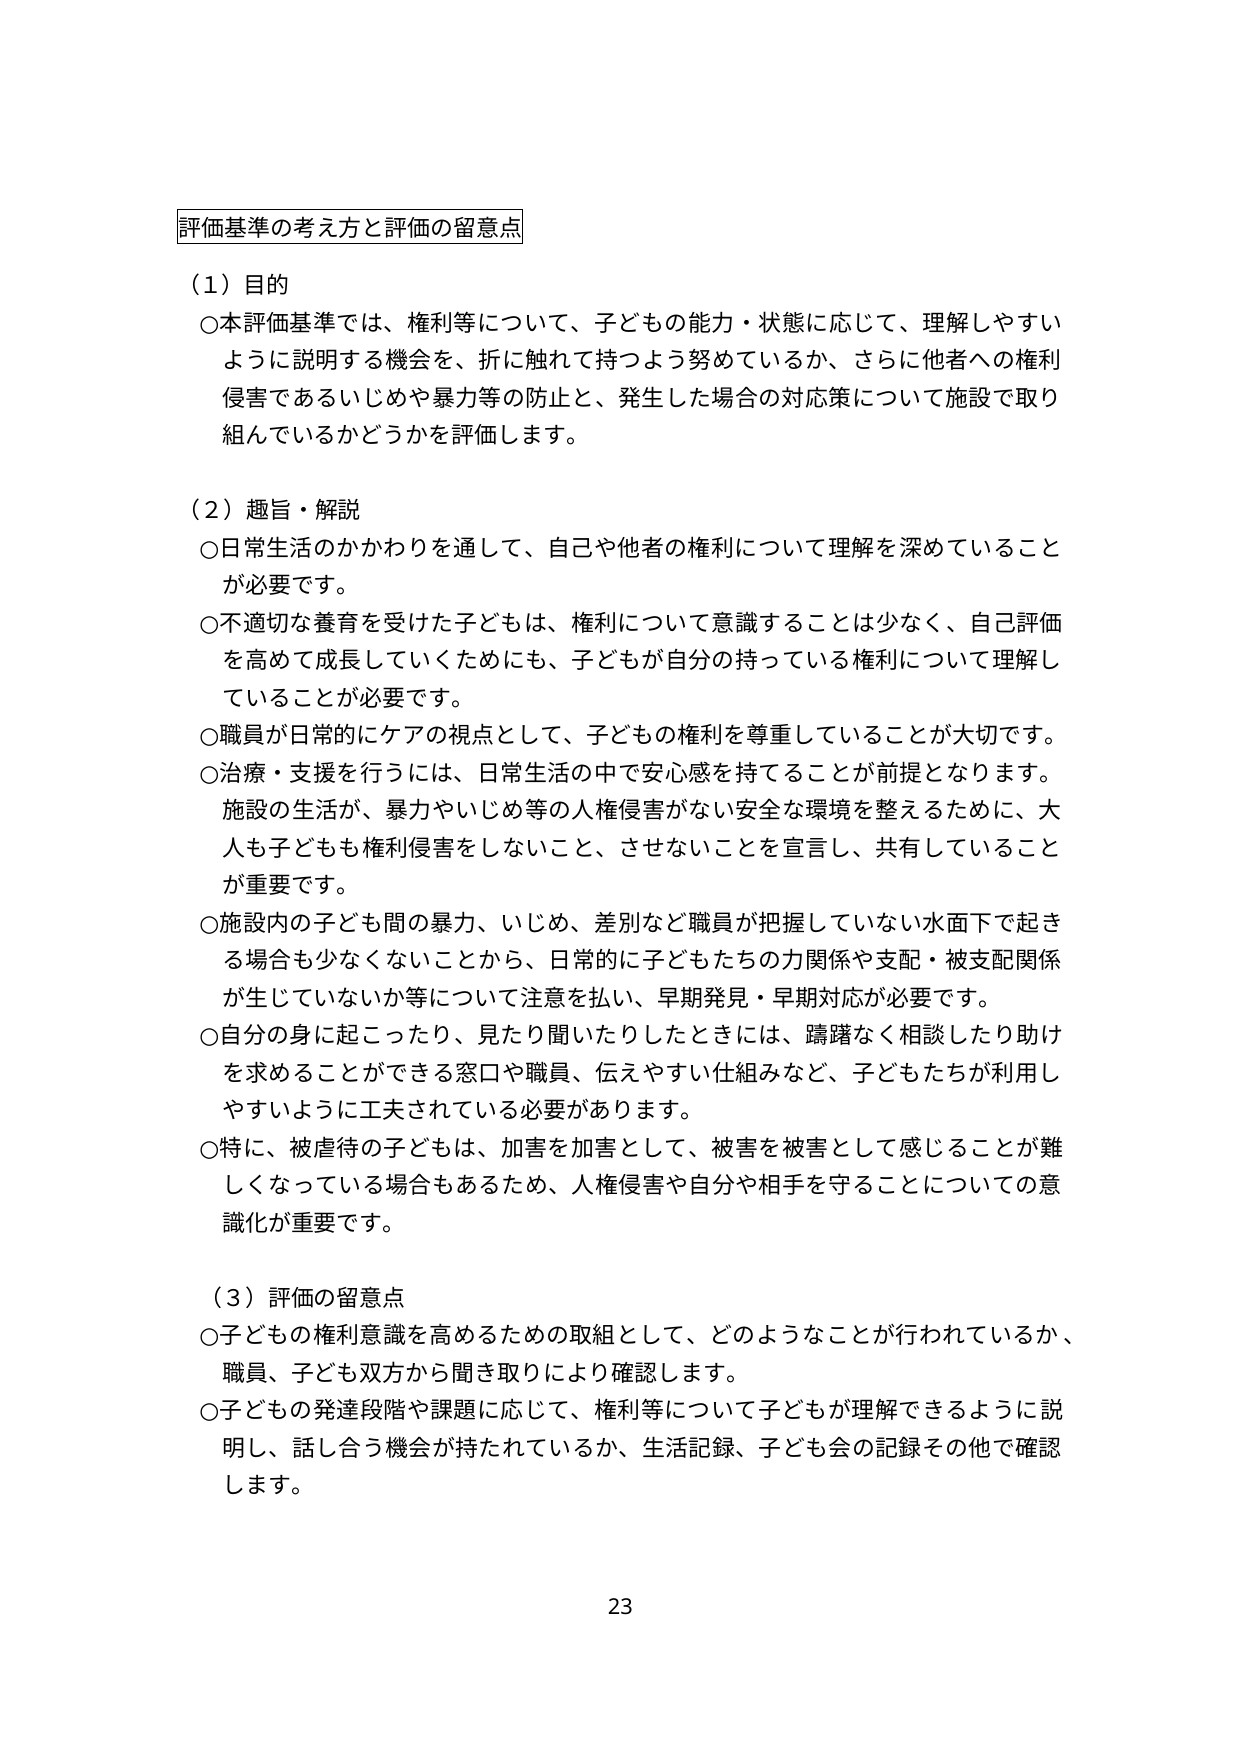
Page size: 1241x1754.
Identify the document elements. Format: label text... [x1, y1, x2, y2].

text 評価基準の考え方と評価の留意点 [177, 207, 1063, 244]
text ○施設内の子ども間の暴力、いじめ、差別など職員が把握していない水面下で起きる場合も少なくないことから、日常的に子どもたちの力関係や支配・被支配関係が生じていないか等について注意を払い、早期発見・早期対応が必要です。 [199, 901, 1063, 1013]
text ○自分の身に起こったり、見たり聞いたりしたときには、躊躇なく相談したり助けを求めることができる窓口や職員、伝えやすい仕組みなど、子どもたちが利用しやすいように工夫されている必要があります。 [199, 1013, 1063, 1126]
text （２）趣旨・解説 [177, 488, 1063, 526]
text （３）評価の留意点 [199, 1276, 1063, 1313]
text ○日常生活のかかわりを通して、自己や他者の権利について理解を深めていることが必要です。 [199, 526, 1063, 601]
text ○子どもの発達段階や課題に応じて、権利等について子どもが理解できるように説明し、話し合う機会が持たれているか、生活記録、子ども会の記録その他で確認します。 [199, 1388, 1063, 1501]
text ○特に、被虐待の子どもは、加害を加害として、被害を被害として感じることが難しくなっている場合もあるため、人権侵害や自分や相手を守ることについての意識化が重要です。 [199, 1126, 1063, 1238]
text ○子どもの権利意識を高めるための取組として、どのようなことが行われているか、職員、子ども双方から聞き取りにより確認します。 [199, 1313, 1063, 1388]
text ○職員が日常的にケアの視点として、子どもの権利を尊重していることが大切です。 [199, 713, 1063, 751]
text ○本評価基準では、権利等について、子どもの能力・状態に応じて、理解しやすいように説明する機会を、折に触れて持つよう努めているか、さらに他者への権利侵害であるいじめや暴力等の防止と、発生した場合の対応策について施設で取り組んでいるかどうかを評価します。 [199, 301, 1063, 451]
text ○不適切な養育を受けた子どもは、権利について意識することは少なく、自己評価を高めて成長していくためにも、子どもが自分の持っている権利について理解していることが必要です。 [199, 601, 1063, 713]
text （１）目的 [177, 263, 1063, 301]
text ○治療・支援を行うには、日常生活の中で安心感を持てることが前提となります。施設の生活が、暴力やいじめ等の人権侵害がない安全な環境を整えるために、大人も子どもも権利侵害をしないこと、させないことを宣言し、共有していることが重要です。 [199, 751, 1063, 901]
